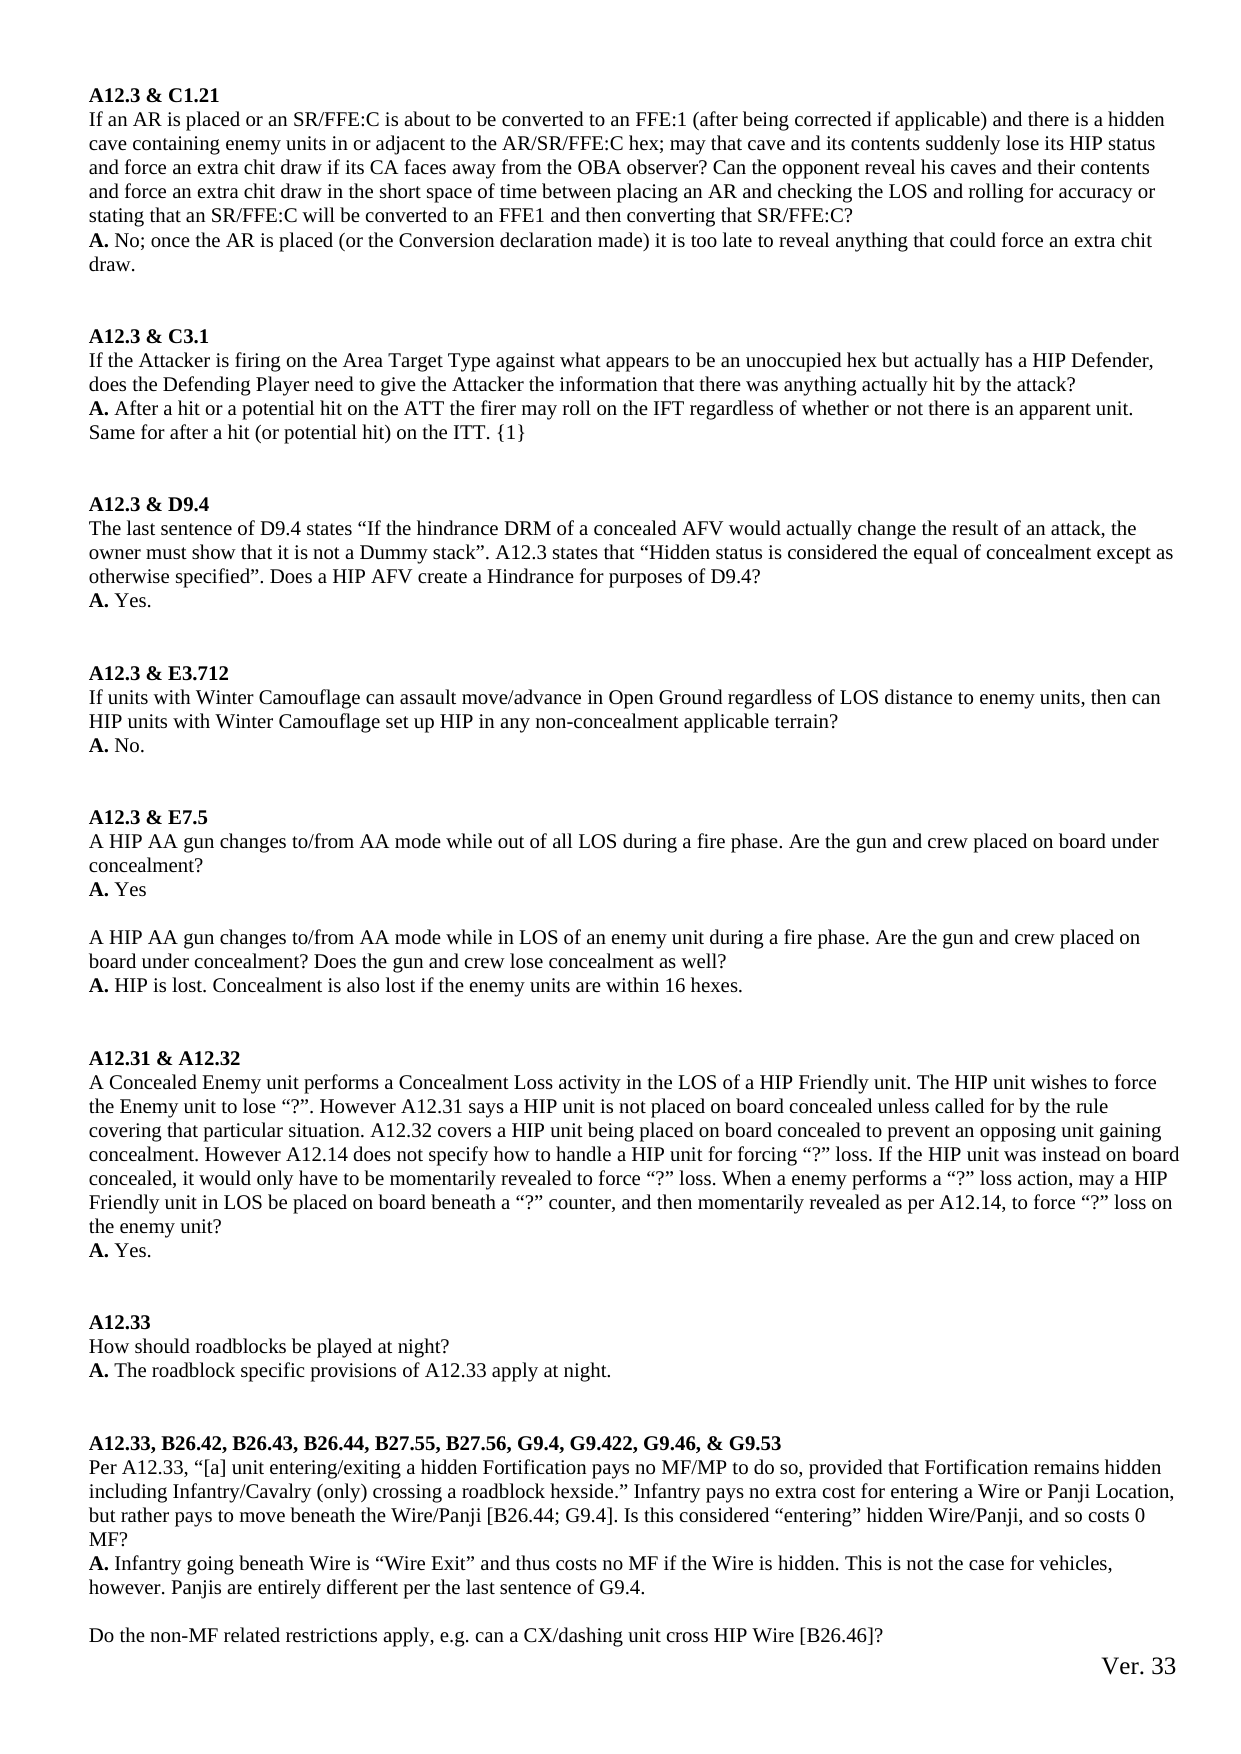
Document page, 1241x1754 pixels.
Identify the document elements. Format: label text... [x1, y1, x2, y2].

text A12.33, B26.42, B26.43, B26.44, B27.55, B27.56, G9.4, G9.422, G9.46, & G9.53 [89, 1431, 1181, 1455]
text A. Infantry going beneath Wire is “Wire Exit” and thus costs no MF if the Wire is hidden. This is not the case for vehicles, however. Panjis are entirely different per the last sentence of G9.4. [89, 1551, 1181, 1599]
text If the Attacker is firing on the Area Target Type against what appears to be an unoccupied hex but actually has a HIP Defender, does the Defending Player need to give the Attacker the information that there was anything actually hit by the attack? A. After a hit or a potential hit on the ATT the firer may roll on the IFT regardless of whether or not there is an apparent unit. Same for after a hit (or potential hit) on the ITT. {1} [89, 348, 1181, 444]
text A12.3 & D9.4 [89, 492, 1181, 516]
text If units with Winter Camouflage can assault move/advance in Open Ground regardless of LOS distance to enemy units, then can HIP units with Winter Camouflage set up HIP in any non-concealment applicable terrain? [89, 685, 1181, 733]
text A12.3 & C3.1 [89, 324, 1181, 348]
text A. Yes. [89, 1238, 1181, 1262]
text If an AR is placed or an SR/FFE:C is about to be converted to an FFE:1 (after being corrected if applicable) and there is a hidden cave containing enemy units in or adjacent to the AR/SR/FFE:C hex; may that cave and its contents suddenly lose its HIP status and force an extra chit draw if its CA faces away from the OBA observer? Can the opponent reveal his caves and their contents and force an extra chit draw in the short space of time between placing an AR and checking the LOS and rolling for accuracy or stating that an SR/FFE:C will be converted to an FFE1 and then converting that SR/FFE:C? [89, 107, 1181, 227]
text A. The roadblock specific provisions of A12.33 apply at night. [89, 1358, 1181, 1382]
text A12.33 [89, 1310, 1181, 1334]
subtitle A12.31 & A12.32 [89, 1046, 1181, 1070]
text A. Yes [89, 877, 1181, 901]
text A. Yes. [89, 588, 1181, 612]
text Do the non-MF related restrictions apply, e.g. can a CX/dashing unit cross HIP Wire [B26.46]? [89, 1623, 1181, 1647]
text A. No; once the AR is placed (or the Conversion declaration made) it is too late to reveal anything that could force an extra chit draw. [89, 227, 1181, 276]
text How should roadblocks be played at night? [89, 1334, 1181, 1358]
text A12.3 & E7.5 [89, 805, 1181, 829]
text The last sentence of D9.4 states “If the hindrance DRM of a concealed AFV would actually change the result of an attack, the owner must show that it is not a Dummy stack”. A12.3 states that “Hidden status is considered the equal of concealment except as otherwise specified”. Does a HIP AFV create a Hindrance for purposes of D9.4? [89, 516, 1181, 588]
text Per A12.33, “[a] unit entering/exiting a hidden Fortification pays no MF/MP to do so, provided that Fortification remains hidden including Infantry/Cavalry (only) crossing a roadblock hexside.” Infantry pays no extra cost for entering a Wire or Panji Location, but rather pays to move beneath the Wire/Panji [B26.44; G9.4]. Is this considered “entering” hidden Wire/Panji, and so costs 0 MF? [89, 1455, 1181, 1551]
text A HIP AA gun changes to/from AA mode while in LOS of an enemy unit during a fire phase. Are the gun and crew placed on board under concealment? Does the gun and crew lose concealment as well? [89, 925, 1181, 973]
text A12.3 & C1.21 [89, 83, 1181, 107]
text A. No. [89, 733, 1181, 757]
text A Concealed Enemy unit performs a Concealment Loss activity in the LOS of a HIP Friendly unit. The HIP unit wishes to force the Enemy unit to lose “?”. However A12.31 says a HIP unit is not placed on board concealed unless called for by the rule covering that particular situation. A12.32 covers a HIP unit being placed on board concealed to prevent an opposing unit gaining concealment. However A12.14 does not specify how to handle a HIP unit for forcing “?” loss. If the HIP unit was instead on board concealed, it would only have to be momentarily revealed to force “?” loss. When a enemy performs a “?” loss action, may a HIP Friendly unit in LOS be placed on board beneath a “?” counter, and then momentarily revealed as per A12.14, to force “?” loss on the enemy unit? [89, 1070, 1181, 1238]
subtitle A12.3 & E3.712 [89, 661, 1181, 685]
text A. HIP is lost. Concealment is also lost if the enemy units are within 16 hexes. [89, 973, 1181, 997]
text A HIP AA gun changes to/from AA mode while out of all LOS during a fire phase. Are the gun and crew placed on board under concealment? [89, 829, 1181, 877]
